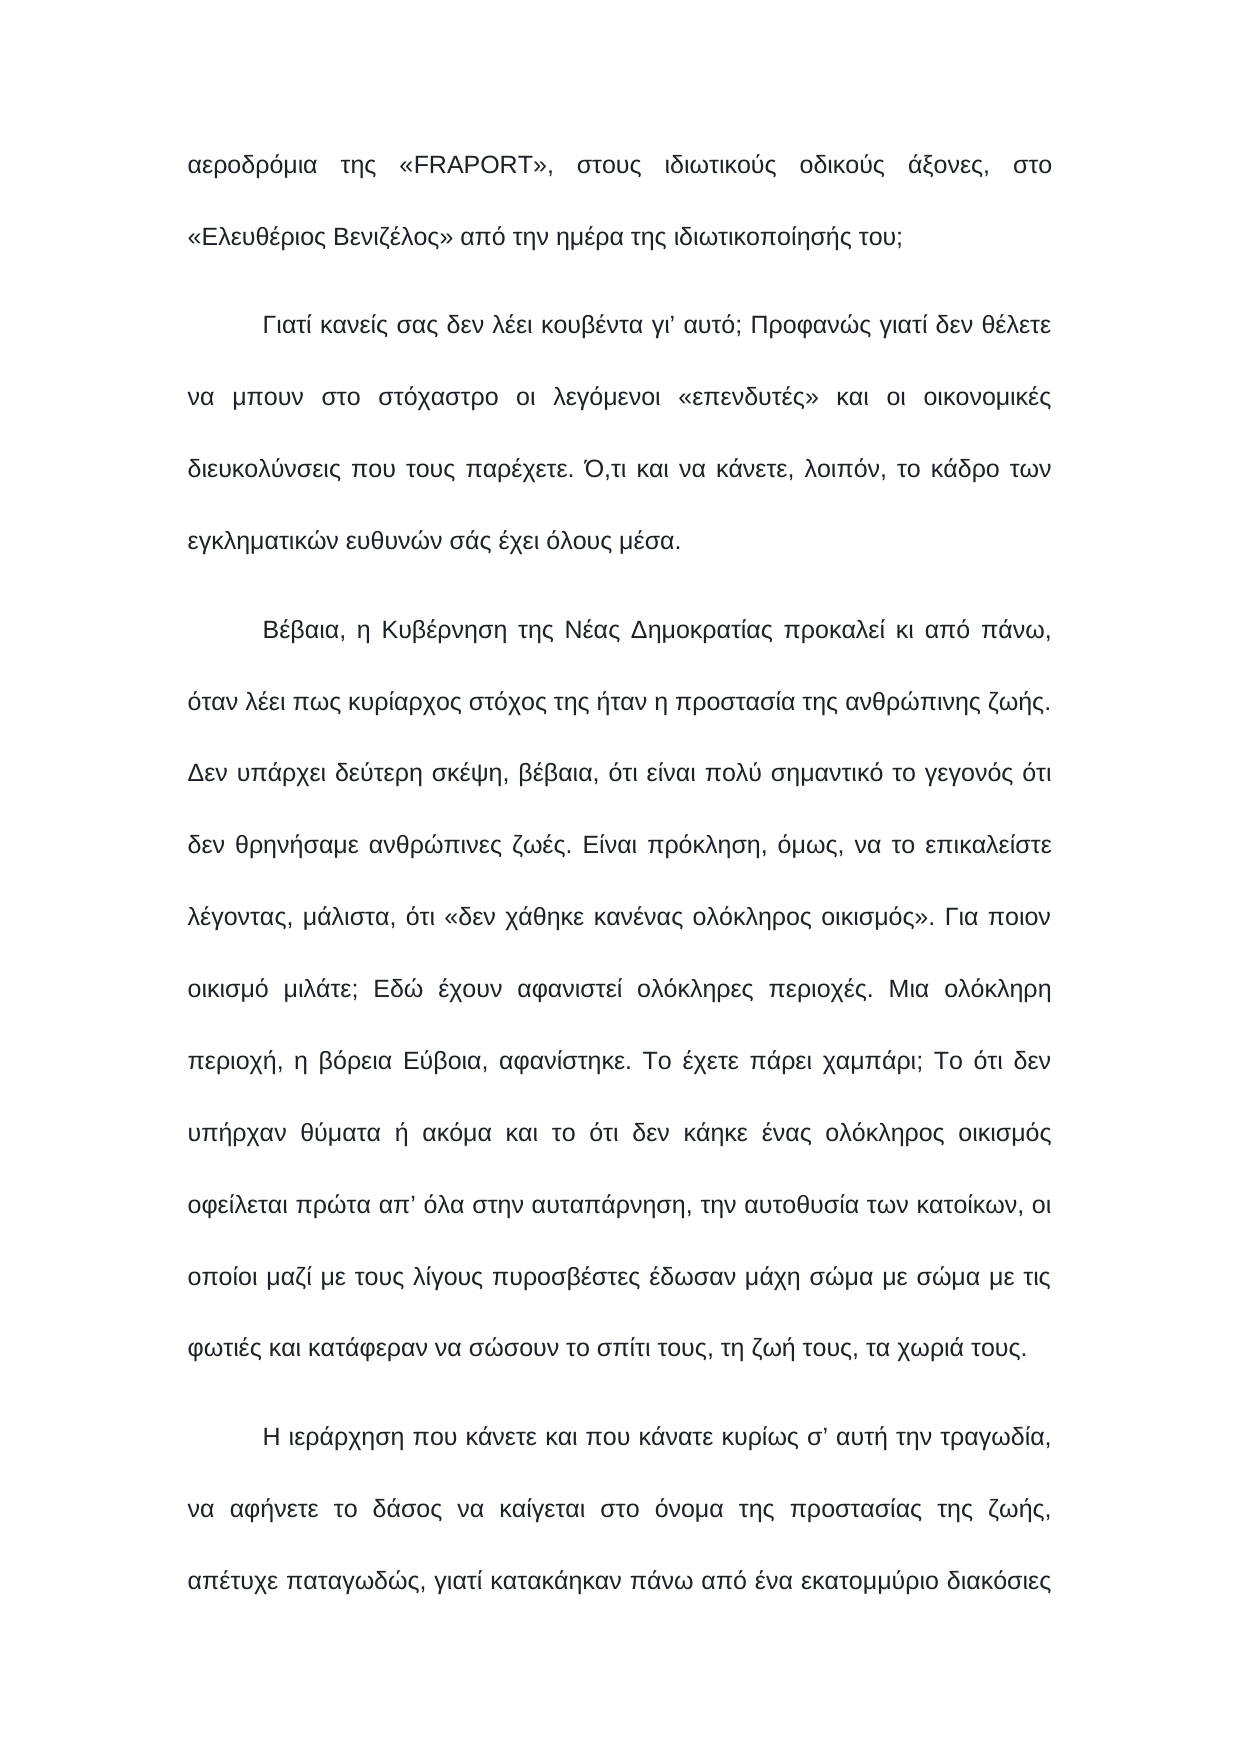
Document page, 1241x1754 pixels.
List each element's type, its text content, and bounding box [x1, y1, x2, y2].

text Βέβαια, η Κυβέρνηση της Νέας Δημοκρατίας προκαλεί κι από πάνω, όταν λέει πως κυρίαρχος στόχος της ήταν η προστασία της ανθρώπινης ζωής. Δεν υπάρχει δεύτερη σκέψη, βέβαια, ότι είναι πολύ σημαντικό το γεγονός ότι δεν θρηνήσαμε ανθρώπινες ζωές. Είναι πρόκληση, όμως, να το επικαλείστε λέγοντας, μάλιστα, ότι «δεν χάθηκε κανένας ολόκληρος οικισμός». Για ποιον οικισμό μιλάτε; Εδώ έχουν αφανιστεί ολόκληρες περιοχές. Μια ολόκληρη περιοχή, η βόρεια Εύβοια, αφανίστηκε. Το έχετε πάρει χαμπάρι; Το ότι δεν υπήρχαν θύματα ή ακόμα και το ότι δεν κάηκε ένας ολόκληρος οικισμός οφείλεται πρώτα απ’ όλα στην αυταπάρνηση, την αυτοθυσία των κατοίκων, οι οποίοι μαζί με τους λίγους πυροσβέστες έδωσαν μάχη σώμα με σώμα με τις φωτιές και κατάφεραν να σώσουν το σπίτι τους, τη ζωή τους, τα χωριά τους. [187, 925, 1053, 1362]
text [187, 150, 1053, 251]
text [187, 1505, 1053, 1594]
text Βέβαια, η Κυβέρνηση της Νέας Δημοκρατίας προκαλεί κι από πάνω, όταν λέει πως κυρίαρχος στόχος της ήταν η προστασία της ανθρώπινης ζωής. Δεν υπάρχει δεύτερη σκέψη, βέβαια, ότι είναι πολύ σημαντικό το γεγονός ότι δεν θρηνήσαμε ανθρώπινες ζωές. Είναι πρόκληση, όμως, να το επικαλείστε λέγοντας, μάλιστα, ότι «δεν χάθηκε κανένας ολόκληρος οικισμός». Για ποιον οικισμό μιλάτε; Εδώ έχουν αφανιστεί ολόκληρες περιοχές. Μια ολόκληρη περιοχή, η βόρεια Εύβοια, αφανίστηκε. Το έχετε πάρει χαμπάρι; Το ότι δεν υπήρχαν θύματα ή ακόμα και το ότι δεν κάηκε ένας ολόκληρος οικισμός οφείλεται πρώτα απ’ όλα στην αυταπάρνηση, την αυτοθυσία των κατοίκων, οι οποίοι μαζί με τους λίγους πυροσβέστες έδωσαν μάχη σώμα με σώμα με τις φωτιές και κατάφεραν να σώσουν το σπίτι τους, τη ζωή τους, τα χωριά τους. [187, 614, 1053, 924]
text Γιατί κανείς σας δεν λέει κουβέντα γι’ αυτό; Προφανώς γιατί δεν θέλετε να μπουν στο στόχαστρο οι λεγόμενοι «επενδυτές» και οι οικονομικές διευκολύνσεις που τους παρέχετε. Ό,τι και να κάνετε, λοιπόν, το κάδρο των εγκληματικών ευθυνών σάς έχει όλους μέσα. [187, 310, 1053, 392]
text Γιατί κανείς σας δεν λέει κουβέντα γι’ αυτό; Προφανώς γιατί δεν θέλετε να μπουν στο στόχαστρο οι λεγόμενοι «επενδυτές» και οι οικονομικές διευκολύνσεις που τους παρέχετε. Ό,τι και να κάνετε, λοιπόν, το κάδρο των εγκληματικών ευθυνών σάς έχει όλους μέσα. [187, 393, 1053, 555]
